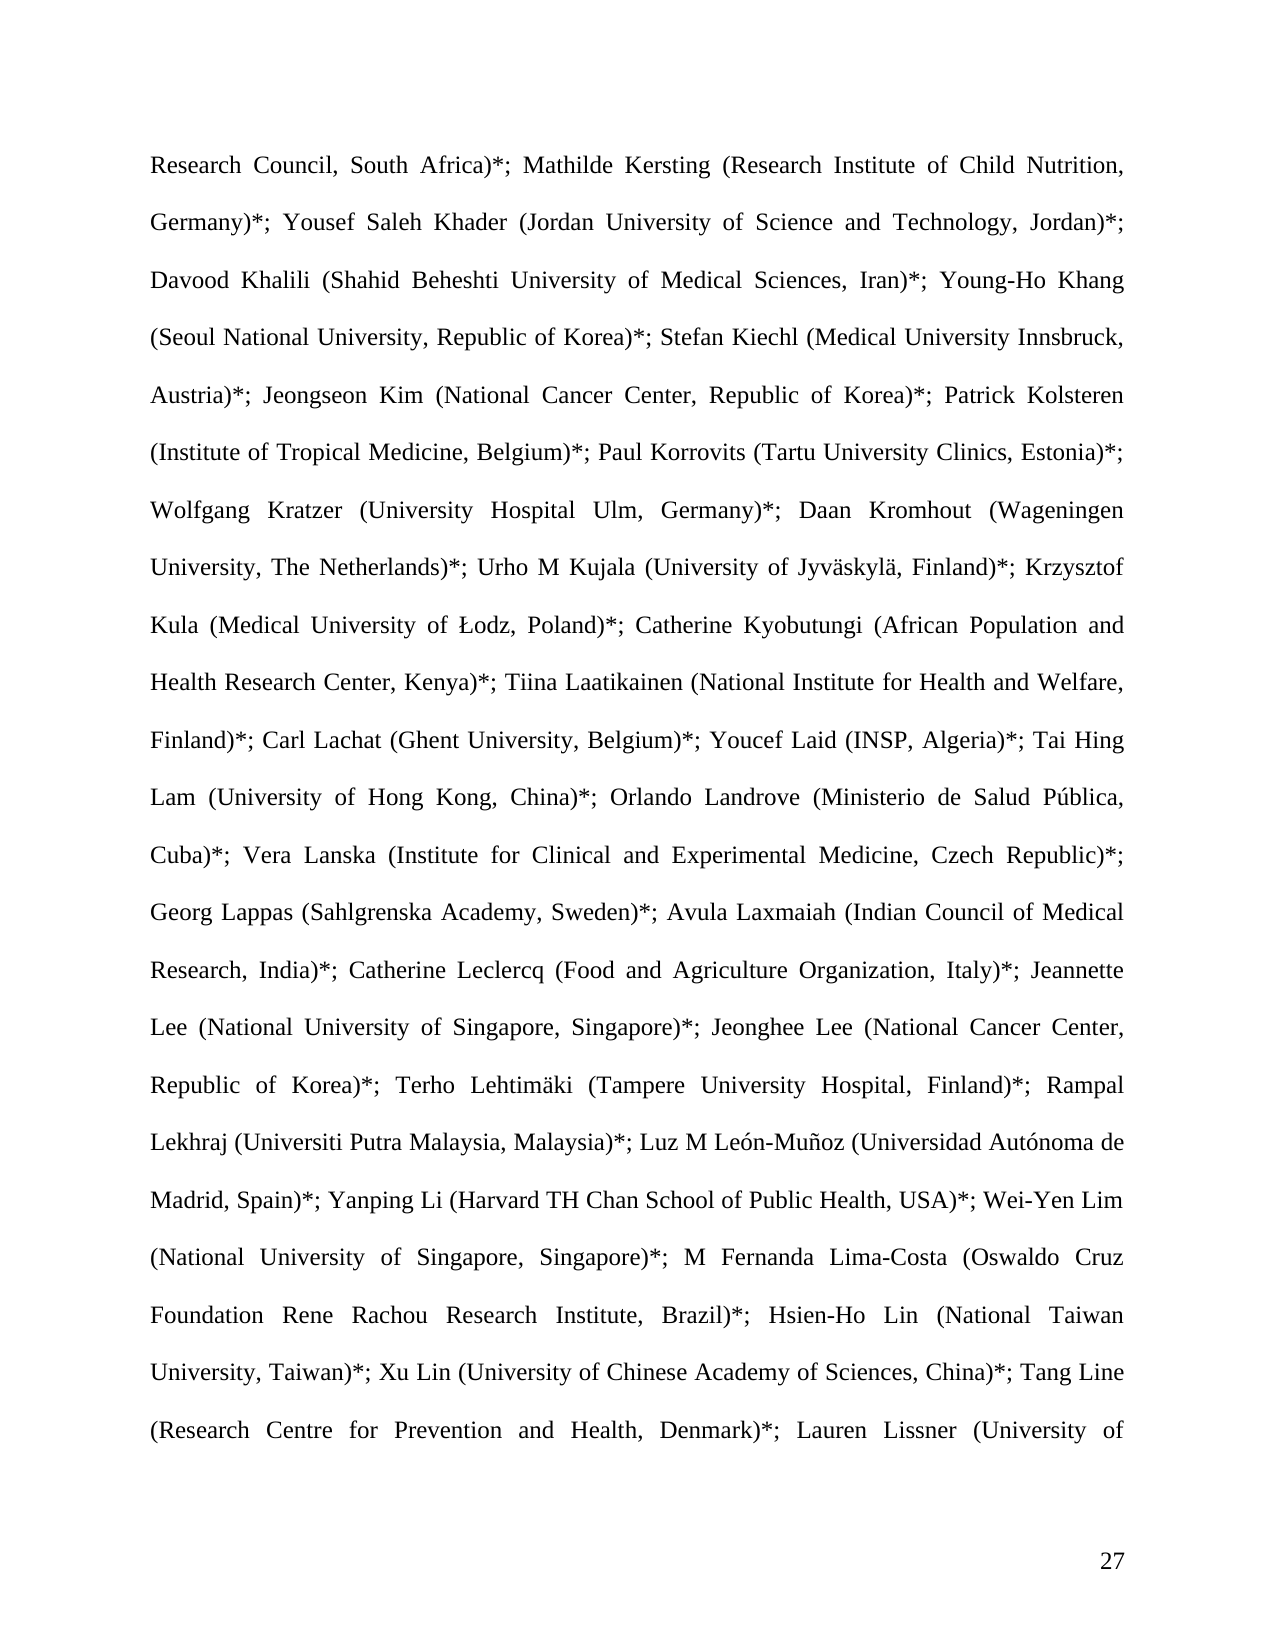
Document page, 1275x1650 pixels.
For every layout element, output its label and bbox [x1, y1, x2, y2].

text [150, 150, 1125, 1444]
